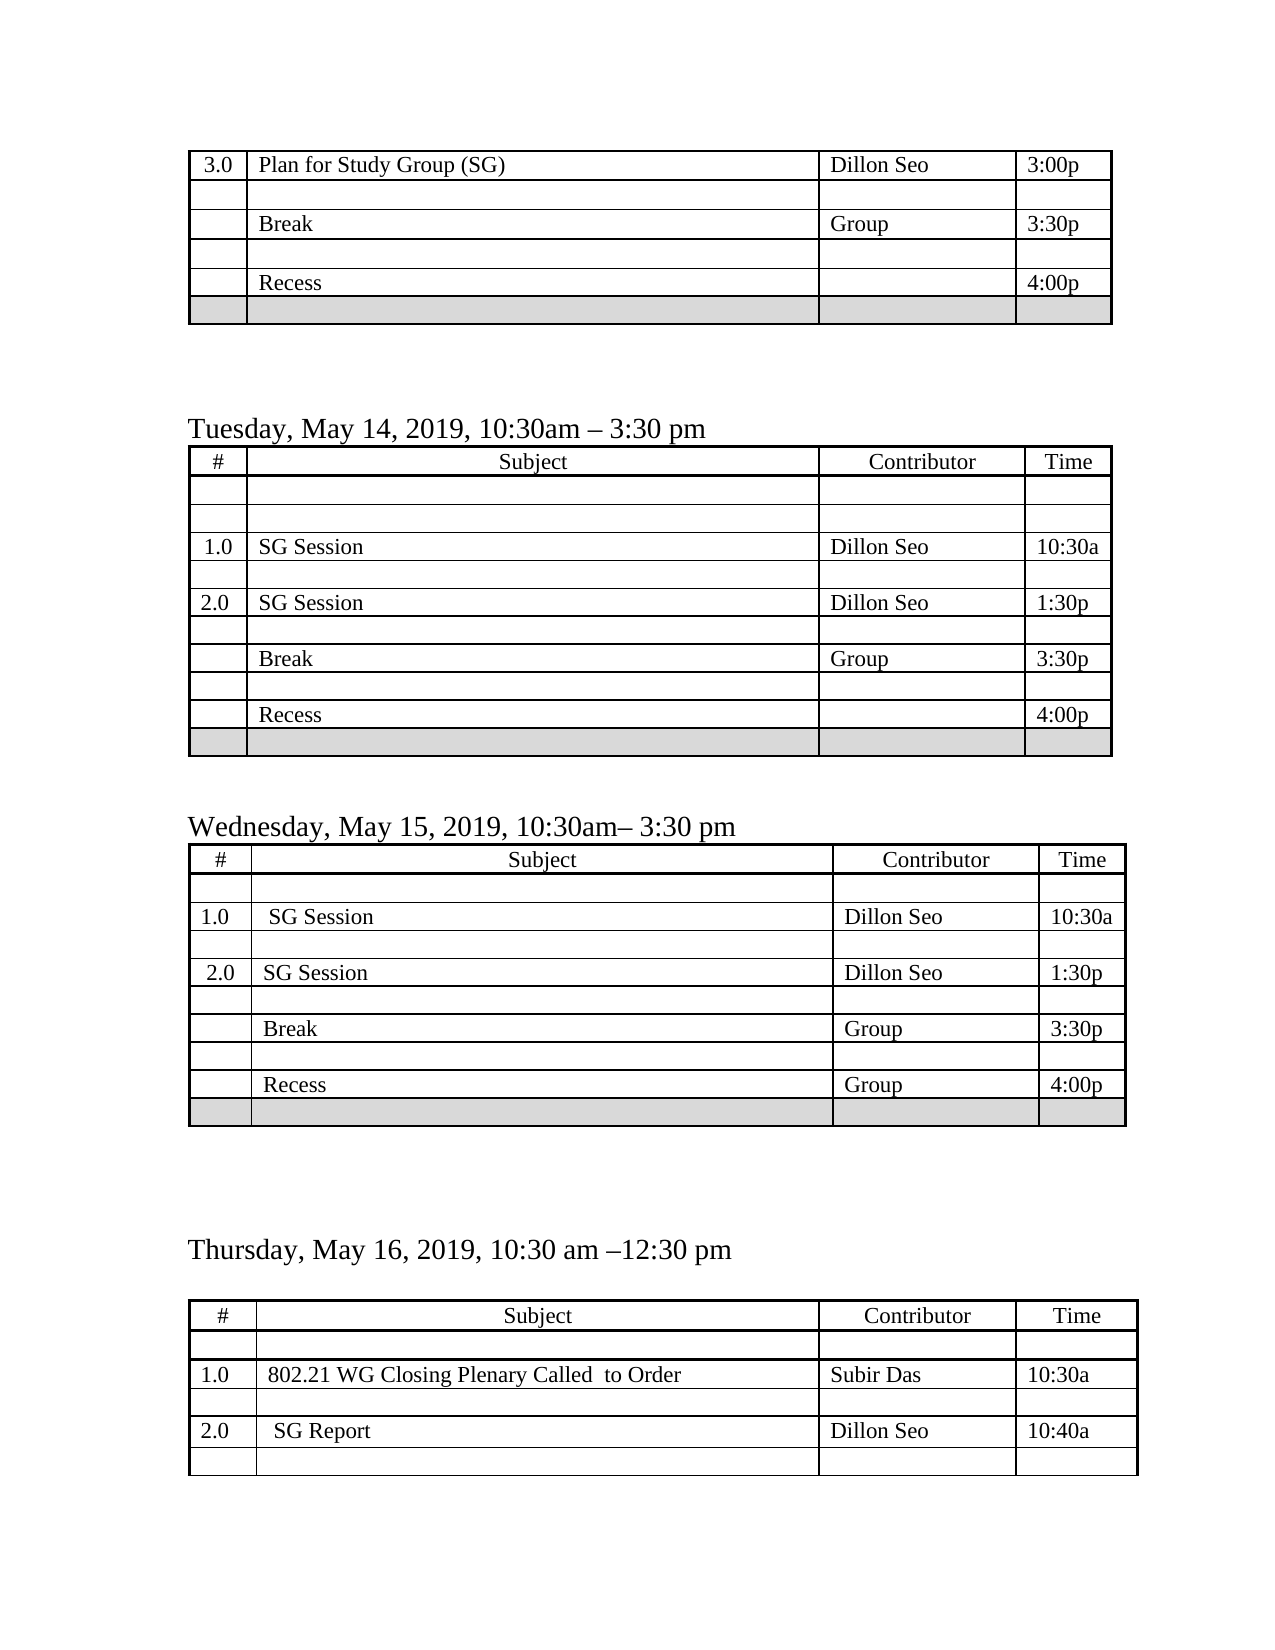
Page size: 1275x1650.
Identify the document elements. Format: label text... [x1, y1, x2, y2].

table_cell SG Session [252, 959, 832, 985]
table_cell SG Report [257, 1417, 818, 1447]
table_cell SG Session [248, 533, 818, 559]
table_cell [834, 987, 1038, 1013]
table_cell 10:30a [1026, 533, 1110, 559]
table_cell [1026, 673, 1110, 699]
table_header Time [1026, 448, 1110, 474]
table_cell [257, 1332, 818, 1358]
table_cell [191, 701, 246, 727]
table_cell 10:30a [1040, 903, 1124, 929]
table_cell Dillon Seo [834, 959, 1038, 985]
table_cell [820, 673, 1024, 699]
table_cell [191, 1071, 251, 1097]
table_cell [820, 1448, 1015, 1474]
table_header Subject [248, 448, 818, 474]
table_cell [1026, 617, 1110, 643]
table_cell 3.0 [191, 152, 246, 179]
table_cell Dillon Seo [820, 589, 1024, 615]
table_cell [191, 561, 246, 587]
table_cell [248, 477, 818, 504]
table_cell [191, 210, 246, 238]
table_cell 4:00p [1026, 701, 1110, 727]
table_cell 3:30p [1040, 1015, 1124, 1041]
table_header Time [1040, 846, 1124, 872]
table_cell Dillon Seo [820, 1417, 1015, 1447]
table_cell 10:30a [1017, 1361, 1136, 1387]
table_cell [248, 240, 818, 267]
table_cell [252, 1099, 832, 1125]
table_cell Recess [248, 269, 818, 295]
table_cell SG Session [252, 903, 832, 929]
table_cell 802.21 WG Closing Plenary Called to Order [257, 1361, 818, 1387]
table_cell [191, 269, 246, 295]
table_cell [820, 181, 1015, 209]
text Tuesday, May 14, 2019, 10:30am – 3:30 pm [187, 411, 1087, 445]
table_cell [1040, 1099, 1124, 1125]
table_cell [820, 701, 1024, 727]
table_cell [820, 505, 1024, 532]
table_cell [1017, 1448, 1136, 1474]
table_header Contributor [820, 448, 1024, 474]
table_cell 4:00p [1017, 269, 1110, 295]
table_cell [820, 297, 1015, 323]
table_cell [191, 931, 251, 957]
table_cell [248, 297, 818, 323]
table_cell 2.0 [191, 589, 246, 615]
table_cell 4:00p [1040, 1071, 1124, 1097]
table_cell [248, 729, 818, 755]
table_cell [191, 297, 246, 323]
table_cell [1040, 1043, 1124, 1069]
table_cell [248, 673, 818, 699]
table_cell Plan for Study Group (SG) [248, 152, 818, 179]
table_cell [252, 875, 832, 902]
table_cell SG Session [248, 589, 818, 615]
table_cell 3:30p [1026, 645, 1110, 671]
table_cell Dillon Seo [834, 903, 1038, 929]
table_cell [248, 181, 818, 209]
table_cell [252, 1043, 832, 1069]
table_cell [191, 1043, 251, 1069]
table_cell Break [248, 645, 818, 671]
table_cell [191, 987, 251, 1013]
table_cell [1040, 987, 1124, 1013]
table_cell Dillon Seo [820, 152, 1015, 179]
table_cell [191, 729, 246, 755]
table_cell [820, 1389, 1015, 1415]
table_cell [191, 240, 246, 267]
table_header Contributor [820, 1302, 1015, 1328]
text Thursday, May 16, 2019, 10:30 am –12:30 pm [187, 1232, 1087, 1266]
table_cell Group [834, 1015, 1038, 1041]
table_cell Subir Das [820, 1361, 1015, 1387]
table_cell [252, 931, 832, 957]
table_cell [1026, 561, 1110, 587]
table_cell 1.0 [191, 533, 246, 559]
table_cell [1017, 240, 1110, 267]
table_header Subject [252, 846, 832, 872]
table_cell [248, 561, 818, 587]
table_cell [191, 645, 246, 671]
table_cell [834, 1099, 1038, 1125]
table_cell [191, 477, 246, 504]
table_cell 10:40a [1017, 1417, 1136, 1447]
table_cell Group [834, 1071, 1038, 1097]
table_cell [191, 1015, 251, 1041]
table_cell Recess [248, 701, 818, 727]
table_cell [191, 1332, 256, 1358]
table_cell [820, 477, 1024, 504]
table_header # [191, 846, 251, 872]
table_header Time [1017, 1302, 1136, 1328]
table_cell Group [820, 645, 1024, 671]
table_cell [834, 1043, 1038, 1069]
table_cell [1017, 181, 1110, 209]
table_cell [191, 673, 246, 699]
table_cell Recess [252, 1071, 832, 1097]
table_cell [820, 269, 1015, 295]
table_cell [252, 987, 832, 1013]
table_cell [1040, 931, 1124, 957]
table_header # [191, 1302, 256, 1328]
table_cell [820, 1332, 1015, 1358]
table_cell 1:30p [1040, 959, 1124, 985]
table_cell 1.0 [191, 903, 251, 929]
table_cell [1017, 1389, 1136, 1415]
table_cell [1026, 729, 1110, 755]
table_cell Break [248, 210, 818, 238]
table_cell 3:30p [1017, 210, 1110, 238]
table_cell [248, 505, 818, 532]
table_header Contributor [834, 846, 1038, 872]
table_cell [820, 617, 1024, 643]
text Wednesday, May 15, 2019, 10:30am– 3:30 pm [187, 809, 1087, 843]
table_cell [1017, 1332, 1136, 1358]
table_header Subject [257, 1302, 818, 1328]
table_cell 3:00p [1017, 152, 1110, 179]
table_cell Break [252, 1015, 832, 1041]
table_cell [1017, 297, 1110, 323]
table_cell [191, 875, 251, 902]
table_header # [191, 448, 246, 474]
table_cell [191, 1099, 251, 1125]
table_cell [834, 875, 1038, 902]
table_cell [1026, 505, 1110, 532]
table_cell [191, 505, 246, 532]
table_cell [820, 561, 1024, 587]
table_cell 2.0 [191, 1417, 256, 1447]
table_cell [820, 729, 1024, 755]
table_cell [820, 240, 1015, 267]
table_cell [191, 1448, 256, 1474]
table_cell [191, 617, 246, 643]
table_cell Dillon Seo [820, 533, 1024, 559]
table_cell [191, 1389, 256, 1415]
table_cell Group [820, 210, 1015, 238]
table_cell [191, 181, 246, 209]
table_cell [257, 1448, 818, 1474]
table_cell 1.0 [191, 1361, 256, 1387]
table_cell [834, 931, 1038, 957]
table_cell [248, 617, 818, 643]
table_cell [1040, 875, 1124, 902]
table_cell 2.0 [191, 959, 251, 985]
table_cell 1:30p [1026, 589, 1110, 615]
table_cell [257, 1389, 818, 1415]
table_cell [1026, 477, 1110, 504]
